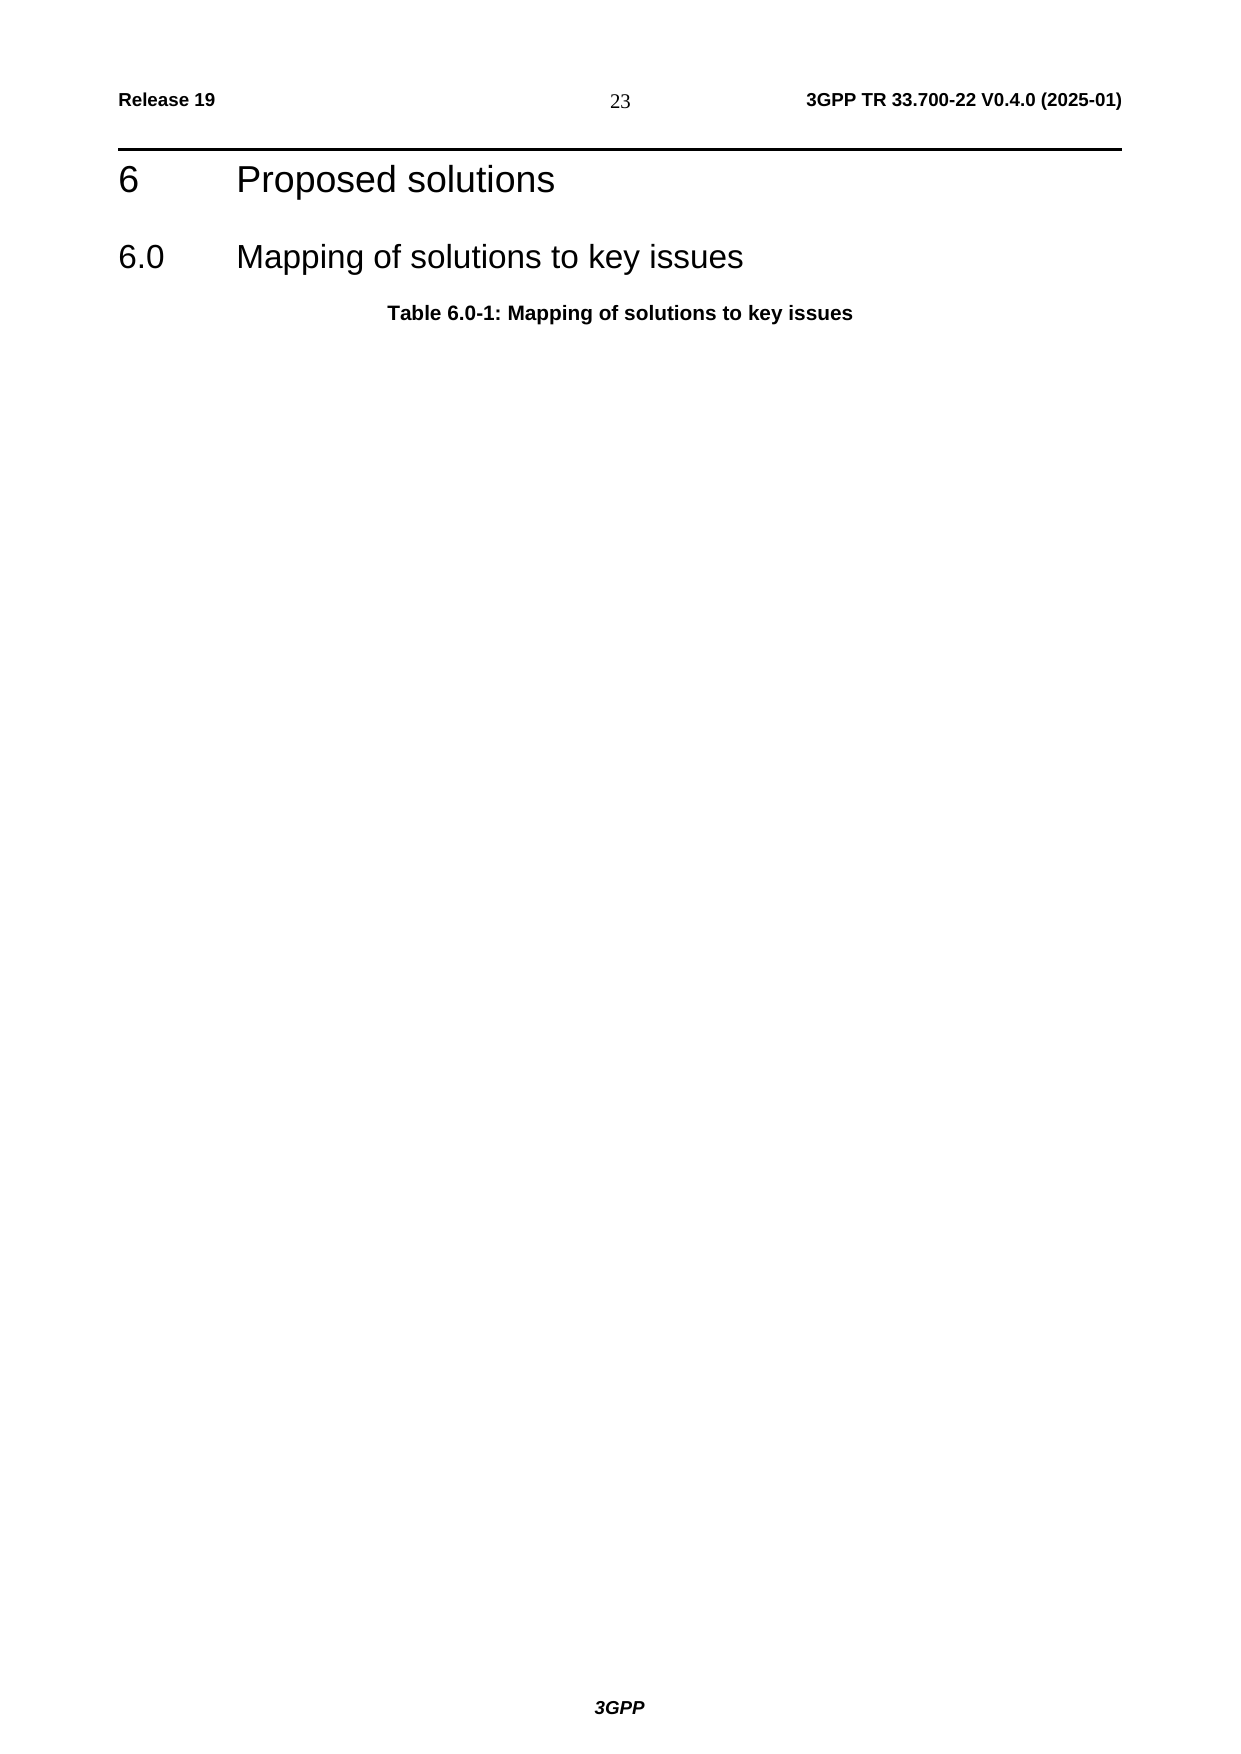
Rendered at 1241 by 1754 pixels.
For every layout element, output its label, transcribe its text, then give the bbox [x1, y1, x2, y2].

subtitle 6.0 Mapping of solutions to key issues [118, 237, 1122, 276]
subtitle 6 Proposed solutions [118, 151, 1122, 200]
text Table 6.0-1: Mapping of solutions to key issues [118, 301, 1122, 325]
